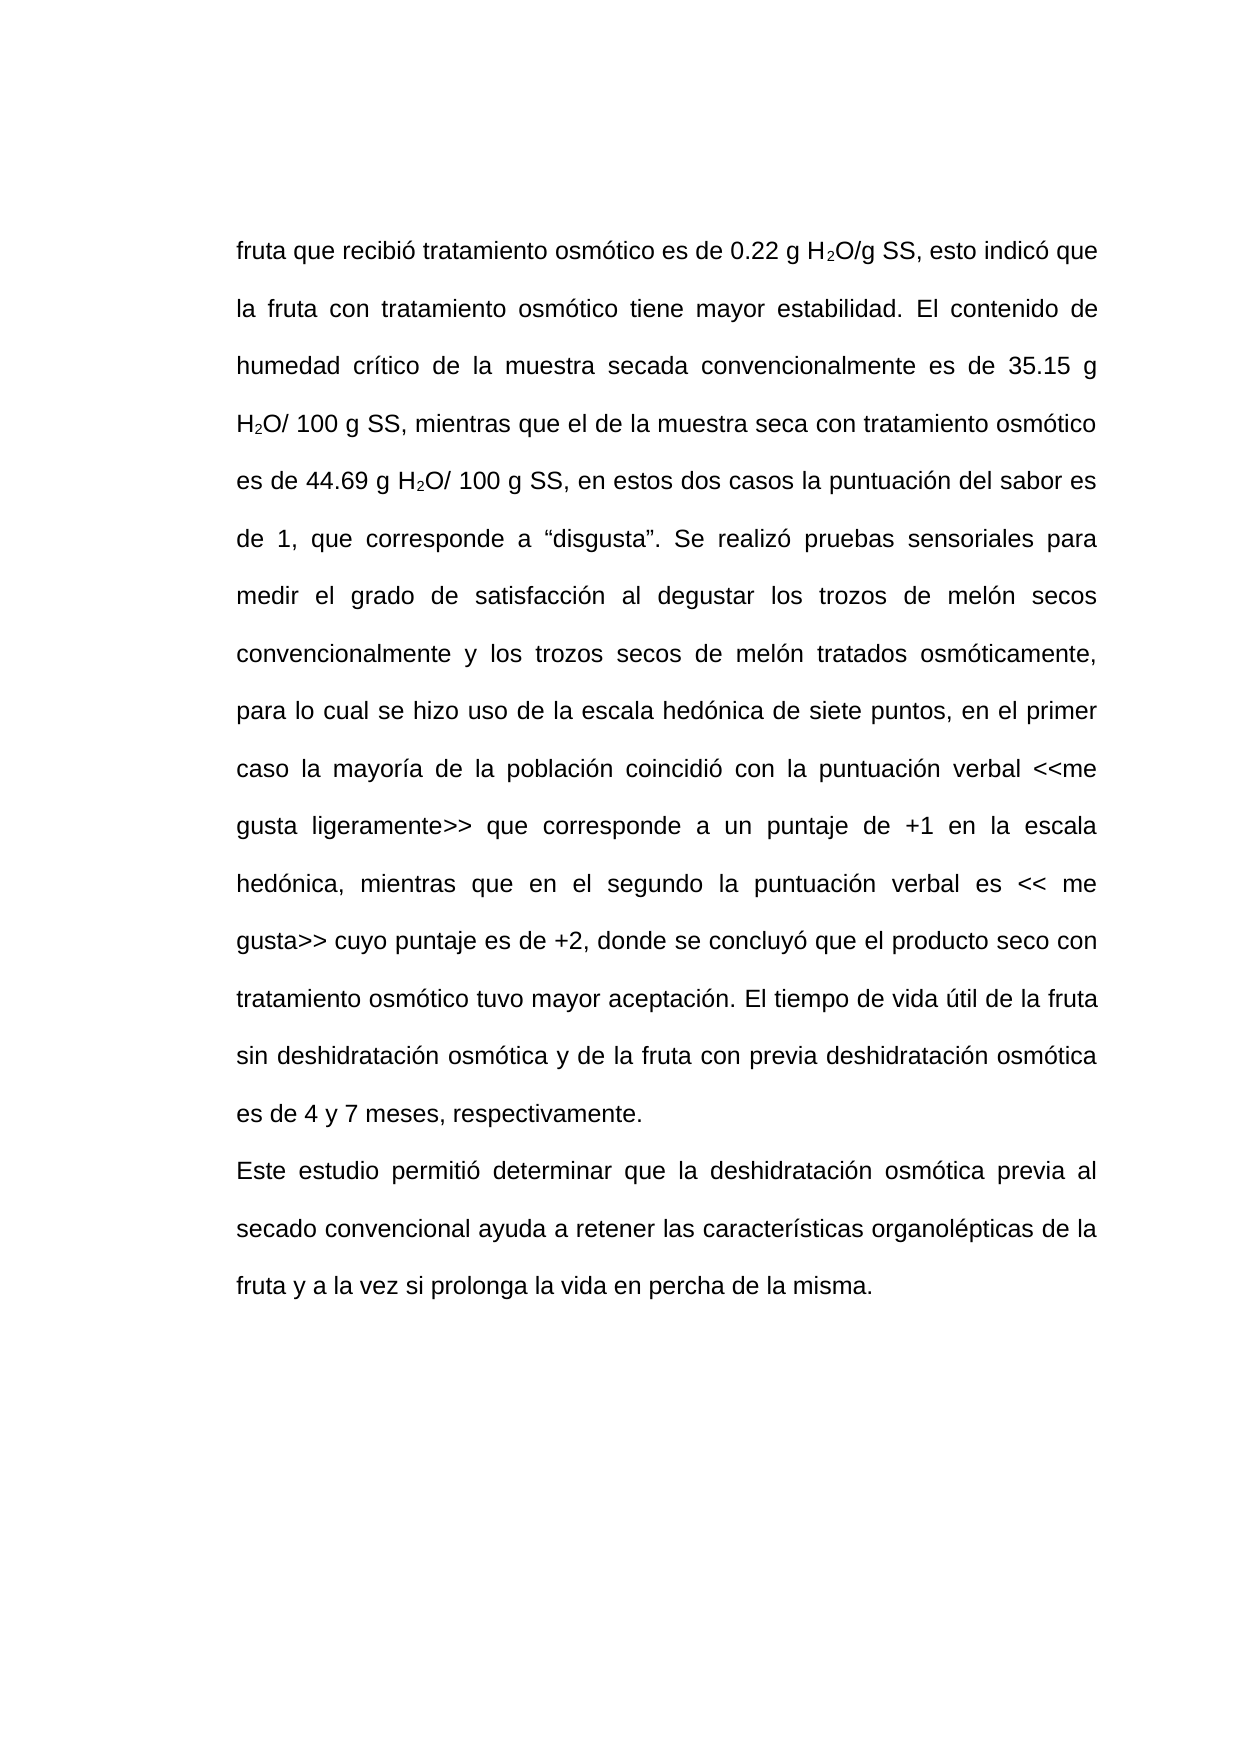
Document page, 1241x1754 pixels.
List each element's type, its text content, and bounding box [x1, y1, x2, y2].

text Este estudio permitió determinar que la deshidratación osmótica previa al secado convencional ayuda a retener las características organolépticas de la fruta y a la vez si prolonga la vida en percha de la misma. [236, 1156, 1098, 1300]
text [236, 236, 1098, 1127]
